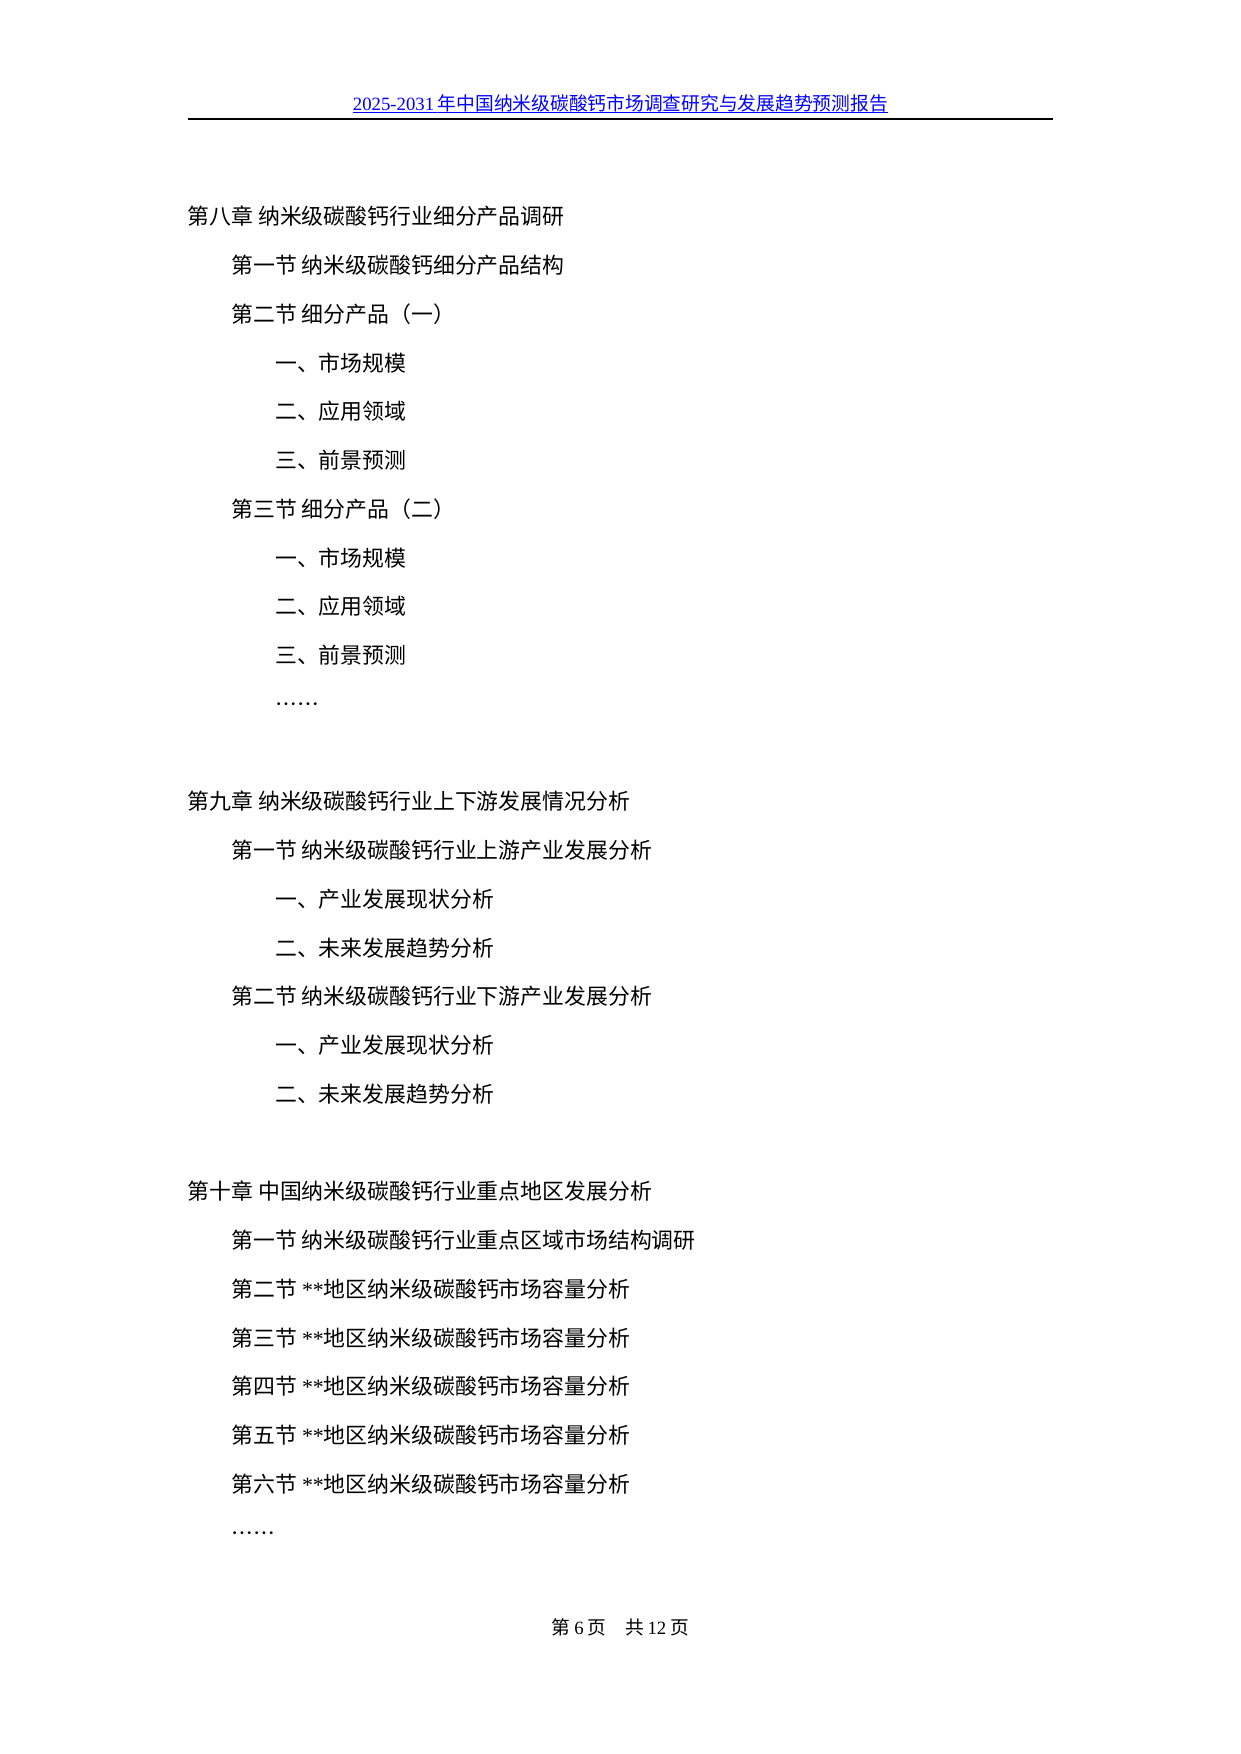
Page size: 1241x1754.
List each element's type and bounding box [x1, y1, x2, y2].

text [187, 150, 1053, 1548]
